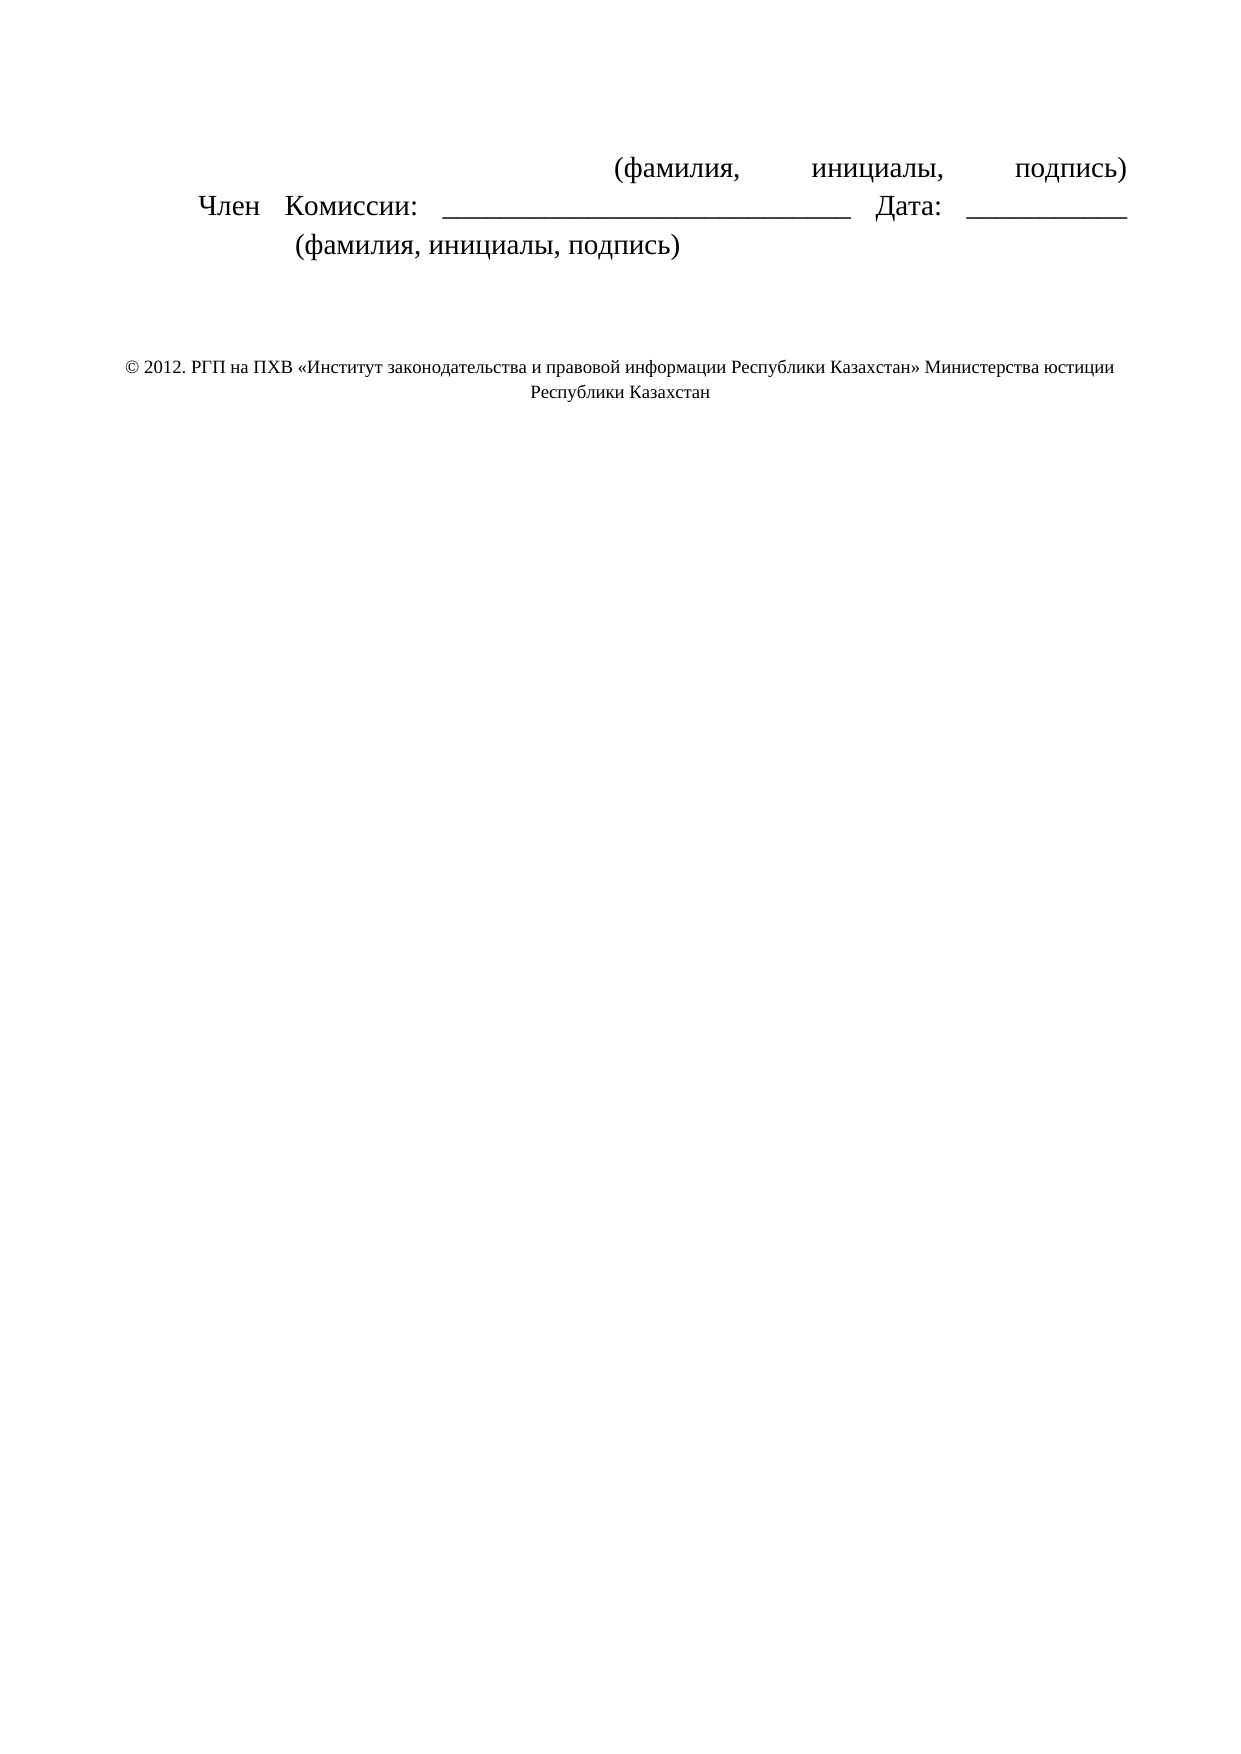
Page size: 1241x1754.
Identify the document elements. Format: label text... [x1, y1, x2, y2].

text © 2012. РГП на ПХВ «Институт законодательства и правовой информации Республики Казахстан» Министерства юстиции Республики Казахстан [112, 356, 1128, 403]
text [112, 150, 1128, 261]
